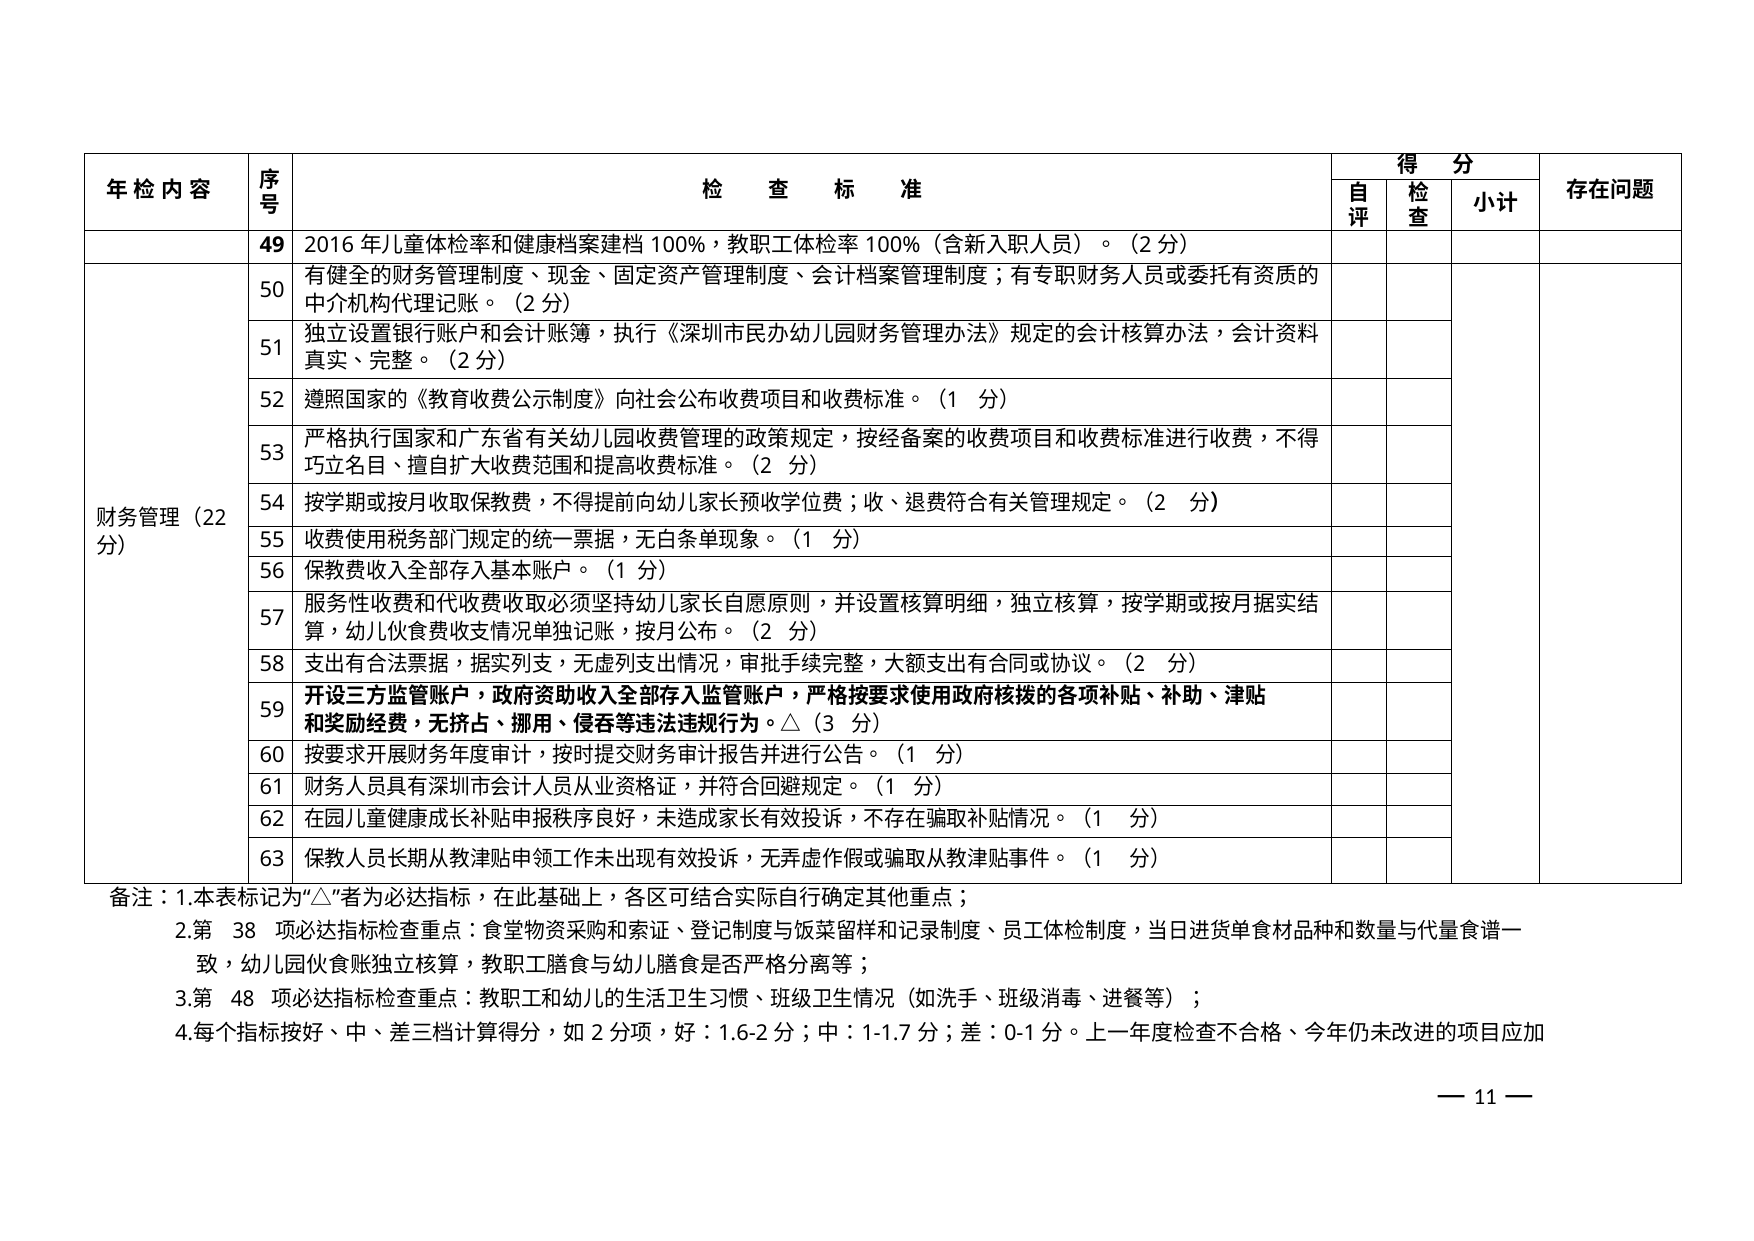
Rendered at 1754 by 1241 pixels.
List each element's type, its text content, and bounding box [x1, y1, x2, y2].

table_cell 收费使用税务部门规定的统一票据，无白条单现象。（1 分） [293, 527, 1331, 556]
table_cell 按学期或按月收取保教费，不得提前向幼儿家长预收学位费；收、退费符合有关管理规定。（2 分） [293, 484, 1331, 526]
table_cell 检 查 [1387, 180, 1451, 230]
table_cell [1387, 379, 1451, 425]
table_cell 严格执行国家和广东省有关幼儿园收费管理的政策规定，按经备案的收费项目和收费标准进行收费，不得 巧立名目、擅自扩大收费范围和提高收费标准。（2 分） [293, 426, 1331, 483]
table_cell 52 [249, 379, 292, 425]
table_header 检 查 标 准 [293, 154, 1331, 230]
table_cell 63 [249, 838, 292, 883]
table_cell 保教费收入全部存入基本账户。（1 分） [293, 557, 1331, 591]
table_header 得 分 [1332, 154, 1539, 179]
table_cell 62 [249, 806, 292, 837]
table_cell [1540, 264, 1681, 883]
table_cell 开设三方监管账户，政府资助收入全部存入监管账户，严格按要求使用政府核拨的各项补贴、补助、津贴 和奖励经费，无挤占、挪用、侵吞等违法违规行为。△（3 分） [293, 683, 1331, 740]
table_cell [1452, 231, 1539, 262]
table_cell [1387, 683, 1451, 740]
table_cell [1332, 650, 1386, 682]
table_cell 财务人员具有深圳市会计人员从业资格证，并符合回避规定。（1 分） [293, 774, 1331, 805]
table_header 年 检 内 容 [85, 154, 248, 230]
text 3.第 48 项必达指标检查重点：教职工和幼儿的生活卫生习惯、班级卫生情况（如洗手、班级消毒、进餐等）； [175, 983, 1693, 1013]
table_cell 在园儿童健康成长补贴申报秩序良好，未造成家长有效投诉，不存在骗取补贴情况。（1 分） [293, 806, 1331, 837]
table_cell 独立设置银行账户和会计账簿，执行《深圳市民办幼儿园财务管理办法》规定的会计核算办法，会计资料 真实、完整。（2 分） [293, 321, 1331, 378]
table_cell [1332, 592, 1386, 648]
table_cell 遵照国家的《教育收费公示制度》向社会公布收费项目和收费标准。（1 分） [293, 379, 1331, 425]
table_cell [1332, 264, 1386, 320]
table_cell [1387, 592, 1451, 648]
table_cell [1332, 231, 1386, 262]
table_cell [1387, 650, 1451, 682]
table_cell [1387, 527, 1451, 556]
table_cell [1332, 774, 1386, 805]
table_cell 51 [249, 321, 292, 378]
table_cell [1332, 741, 1386, 772]
table_cell [1387, 231, 1451, 262]
table_cell 58 [249, 650, 292, 682]
table_cell 61 [249, 774, 292, 805]
table_cell [1387, 774, 1451, 805]
table_cell [1332, 379, 1386, 425]
table_cell 保教人员长期从教津贴申领工作未出现有效投诉，无弄虚作假或骗取从教津贴事件。（1 分） [293, 838, 1331, 883]
table_cell [1387, 557, 1451, 591]
table_cell 55 [249, 527, 292, 556]
text 2.第 38 项必达指标检查重点：食堂物资采购和索证、登记制度与饭菜留样和记录制度、员工体检制度，当日进货单食材品种和数量与代量食谱一 致，幼儿园伙食账独立核算，教职工膳食与幼儿膳食是否严格分离等； [174, 915, 1553, 978]
table_cell [1332, 838, 1386, 883]
table_cell [1332, 806, 1386, 837]
table_cell [1387, 264, 1451, 320]
table_cell [1387, 426, 1451, 483]
table_cell [1387, 741, 1451, 772]
table_cell [1387, 484, 1451, 526]
table_cell 57 [249, 592, 292, 648]
table_cell 56 [249, 557, 292, 591]
table_cell 54 [249, 484, 292, 526]
table_cell 财务管理（22 分） [85, 264, 248, 883]
table_cell [1452, 264, 1539, 883]
table_cell 50 [249, 264, 292, 320]
table_cell 服务性收费和代收费收取必须坚持幼儿家长自愿原则，并设置核算明细，独立核算，按学期或按月据实结 算，幼儿伙食费收支情况单独记账，按月公布。（2 分） [293, 592, 1331, 648]
text 4.每个指标按好、中、差三档计算得分，如 2 分项，好：1.6-2 分；中：1-1.7 分；差：0-1 分。上一年度检查不合格、今年仍未改进的项目应加 [175, 1017, 1693, 1047]
table_cell 有健全的财务管理制度、现金、固定资产管理制度、会计档案管理制度；有专职财务人员或委托有资质的 中介机构代理记账。（2 分） [293, 264, 1331, 320]
table_cell [1387, 806, 1451, 837]
table_cell 60 [249, 741, 292, 772]
table_cell [1387, 321, 1451, 378]
table_cell 支出有合法票据，据实列支，无虚列支出情况，审批手续完整，大额支出有合同或协议。（2 分） [293, 650, 1331, 682]
table_cell [1332, 321, 1386, 378]
table_header 存在问题 [1540, 154, 1681, 230]
table_cell 2016 年儿童体检率和健康档案建档 100%，教职工体检率 100%（含新入职人员）。（2 分） [293, 231, 1331, 262]
table_cell [1332, 484, 1386, 526]
table_cell 49 [249, 231, 292, 262]
table_cell 自 评 [1332, 180, 1386, 230]
table_cell 59 [249, 683, 292, 740]
table_cell [85, 231, 248, 262]
text 备注：1.本表标记为“△”者为必达指标，在此基础上，各区可结合实际自行确定其他重点； [109, 884, 1693, 911]
table_cell [1332, 557, 1386, 591]
table_cell 53 [249, 426, 292, 483]
table_cell [1387, 838, 1451, 883]
table_cell [1332, 527, 1386, 556]
table_header 序 号 [249, 154, 292, 230]
table_cell 小计 [1452, 180, 1539, 230]
table_cell [1540, 231, 1681, 262]
table_cell 按要求开展财务年度审计，按时提交财务审计报告并进行公告。（1 分） [293, 741, 1331, 772]
table_cell [1332, 426, 1386, 483]
table_cell [1332, 683, 1386, 740]
